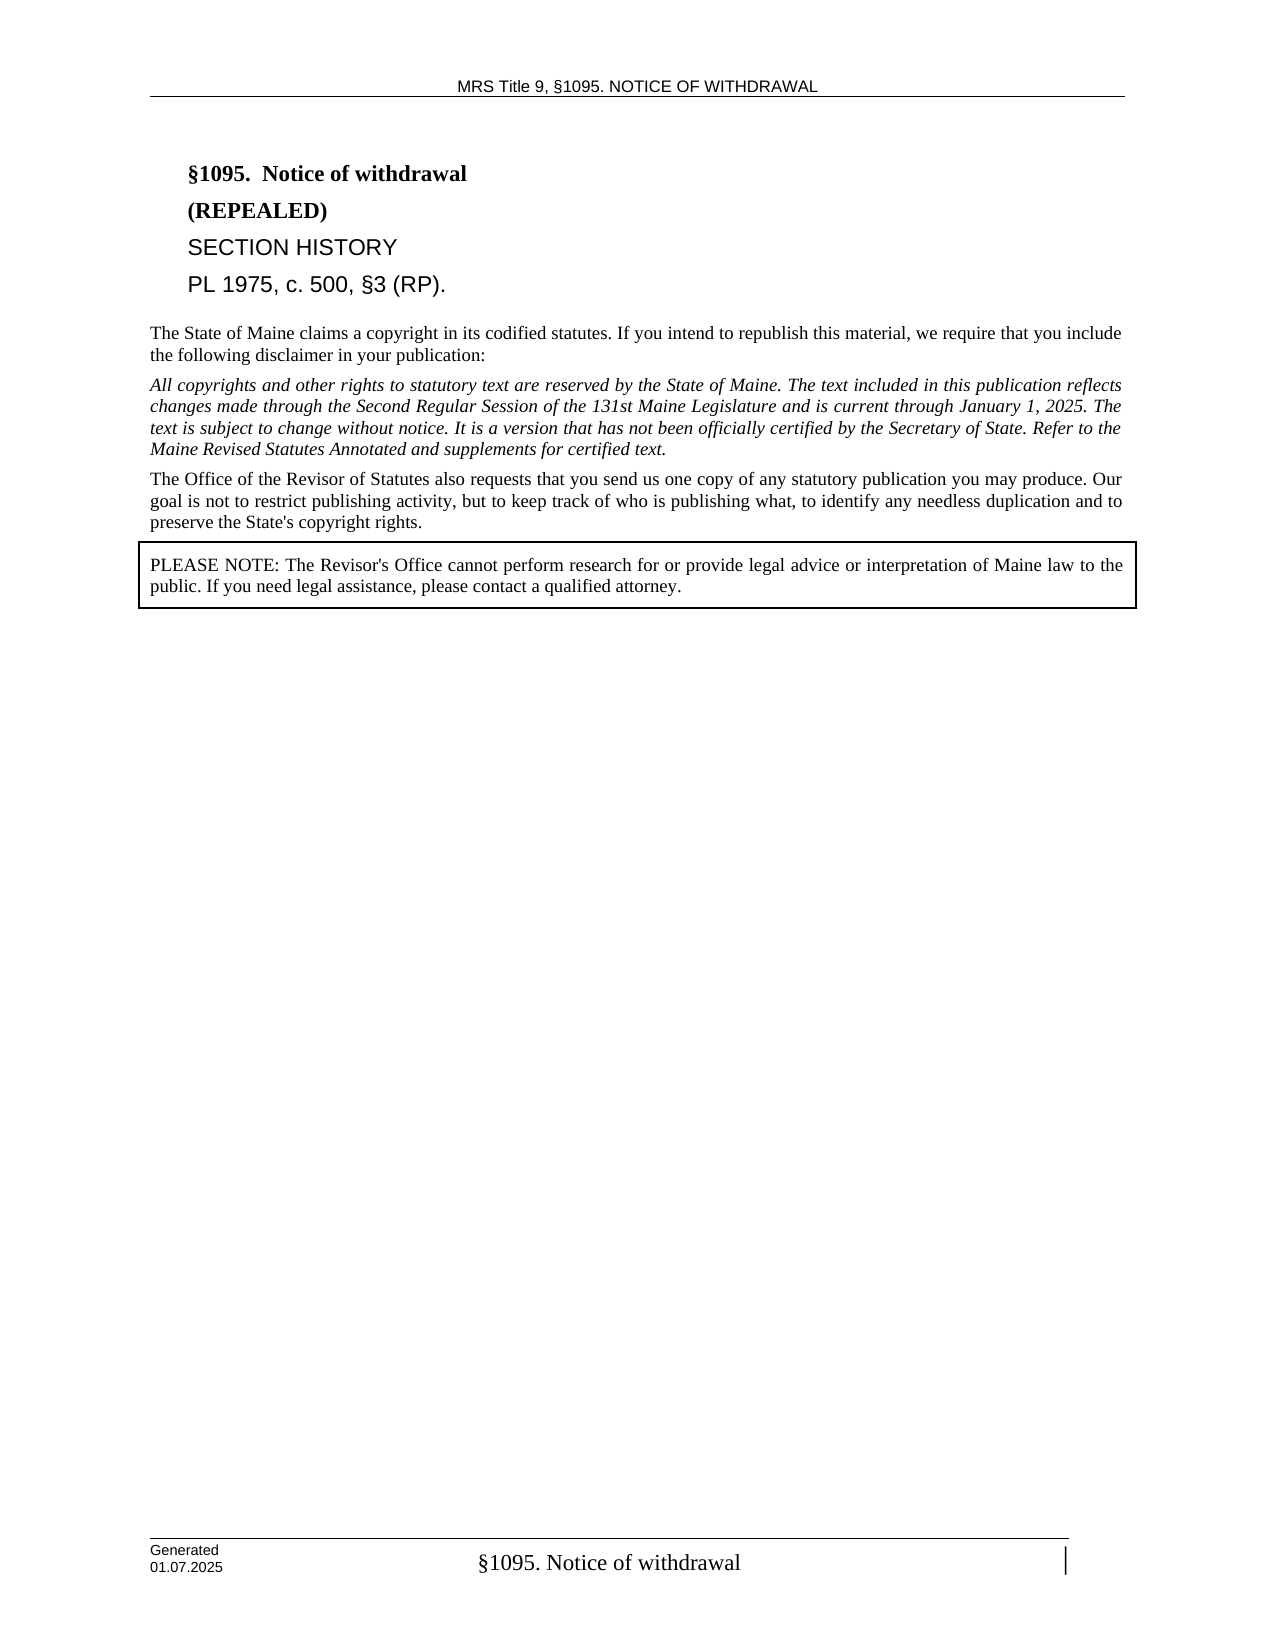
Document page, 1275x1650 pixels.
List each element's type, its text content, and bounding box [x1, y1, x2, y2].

text (REPEALED) [187, 197, 1125, 223]
text §1095. Notice of withdrawal [187, 160, 1125, 187]
text PL 1975, c. 500, §3 (RP). [187, 271, 1125, 297]
text All copyrights and other rights to statutory text are reserved by the State of Maine. The text included in this publication reflects changes made through the Second Regular Session of the 131st Maine Legislature and is current through January 1, 2025 . The text is subject to change without notice. It is a version that has not been officially certified by the Secretary of State. Refer to the Maine Revised Statutes Annotated and supplements for certified text. [150, 373, 1125, 460]
text The Office of the Revisor of Statutes also requests that you send us one copy of any statutory publication you may produce. Our goal is not to restrict publishing activity, but to keep track of who is publishing what, to identify any needless duplication and to preserve the State's copyright rights. [150, 468, 1125, 533]
text SECTION HISTORY [187, 234, 1125, 260]
text PLEASE NOTE: The Revisor's Office cannot perform research for or provide legal advice or interpretation of Maine law to the public. If you need legal assistance, please contact a qualified attorney. [140, 543, 1135, 607]
text The State of Maine claims a copyright in its codified statutes. If you intend to republish this material, we require that you include the following disclaimer in your publication: [150, 322, 1125, 365]
